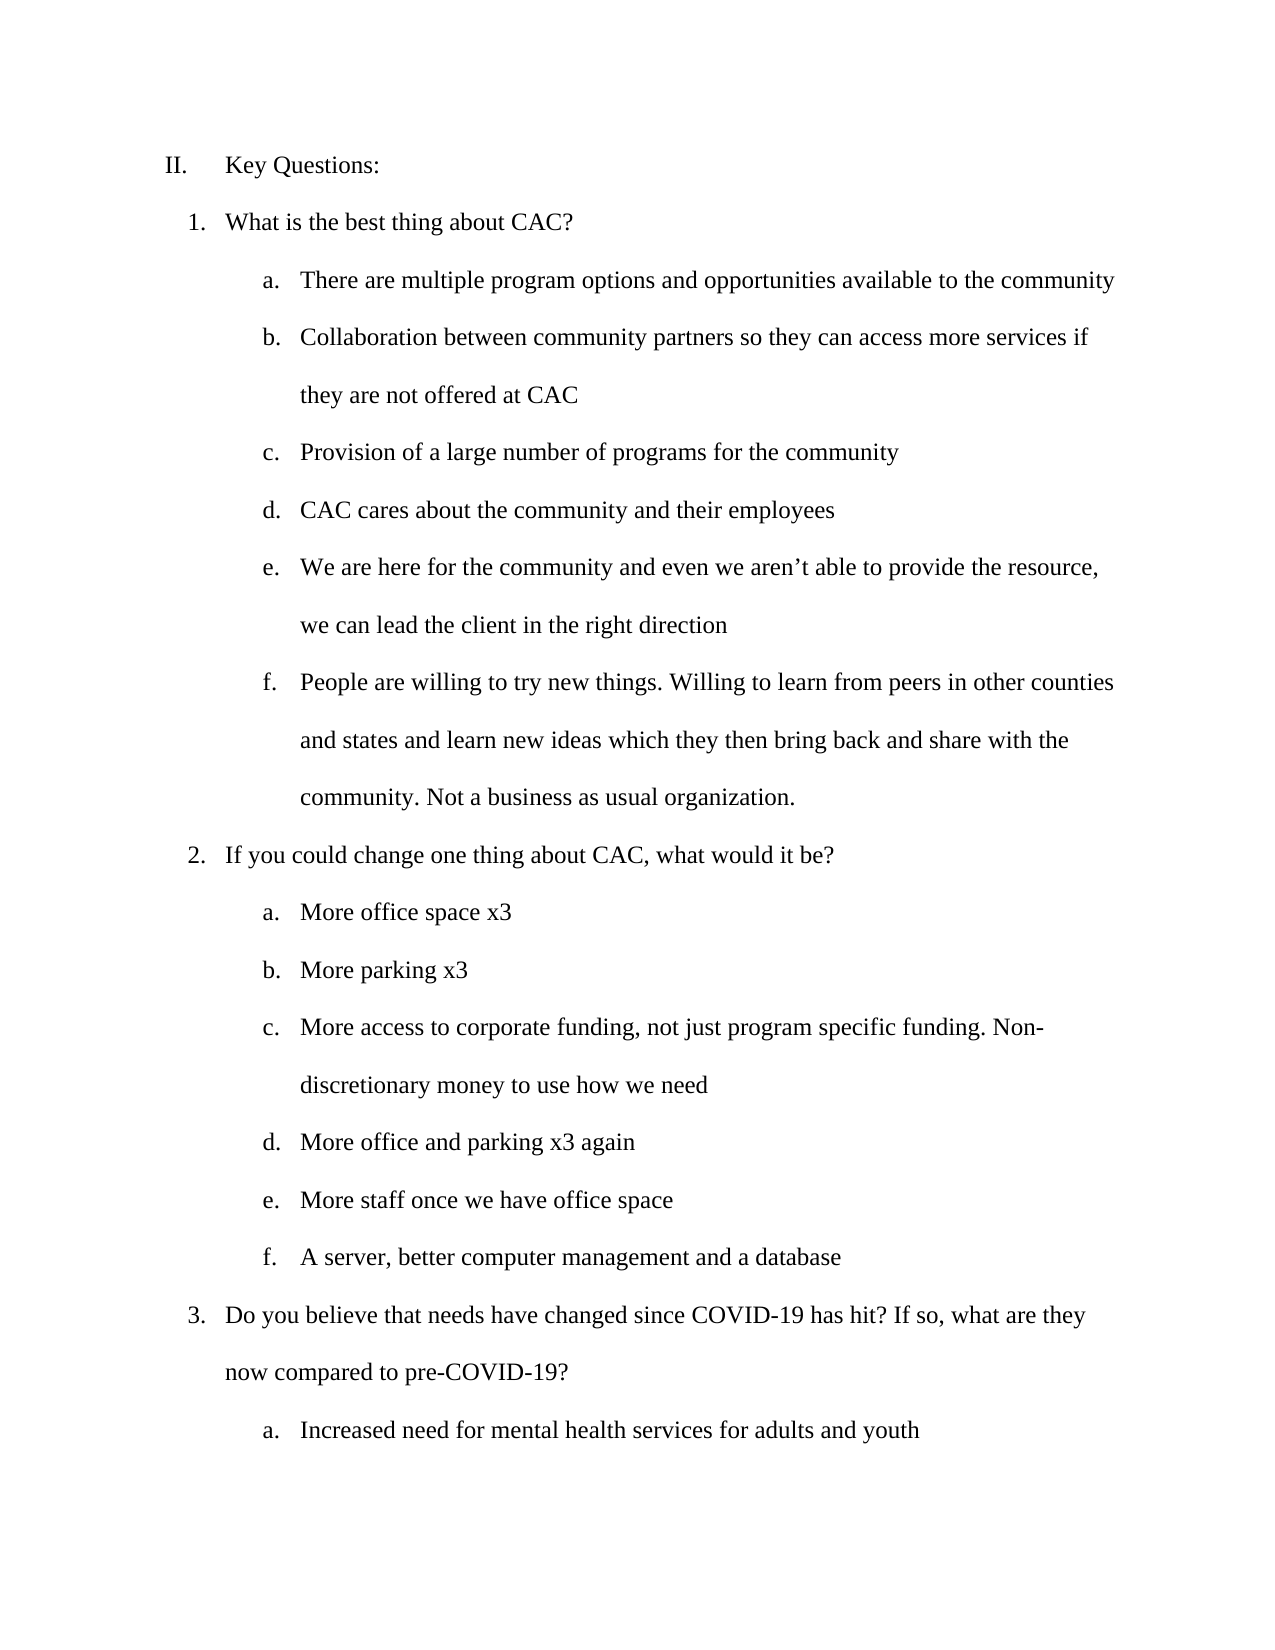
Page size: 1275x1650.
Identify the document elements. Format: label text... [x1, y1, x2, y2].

list More office space x3 [262, 897, 1125, 926]
list Provision of a large number of programs for the community [262, 437, 1125, 466]
list We are here for the community and even we aren’t able to provide the resource, we can lead the client in the right direction [262, 552, 1125, 639]
list Key Questions: [187, 150, 1125, 179]
list More office and parking x3 again [262, 1127, 1125, 1156]
list More access to corporate funding, not just program specific funding. Non-discretionary money to use how we need [262, 1012, 1125, 1099]
list Collaboration between community partners so they can access more services if they are not offered at CAC [262, 322, 1125, 409]
list Increased need for mental health services for adults and youth [262, 1415, 1125, 1444]
list More staff once we have office space [262, 1185, 1125, 1214]
list More parking x3 [262, 955, 1125, 984]
list CAC cares about the community and their employees [262, 495, 1125, 524]
list What is the best thing about CAC? [187, 207, 1125, 236]
list A server, better computer management and a database [262, 1242, 1125, 1271]
list Do you believe that needs have changed since COVID-19 has hit? If so, what are they now compared to pre-COVID-19? [187, 1300, 1125, 1386]
list If you could change one thing about CAC, what would it be? [187, 840, 1125, 869]
list People are willing to try new things. Willing to learn from peers in other counties and states and learn new ideas which they then bring back and share with the community. Not a business as usual organization. [262, 667, 1125, 811]
list There are multiple program options and opportunities available to the community [262, 265, 1125, 294]
